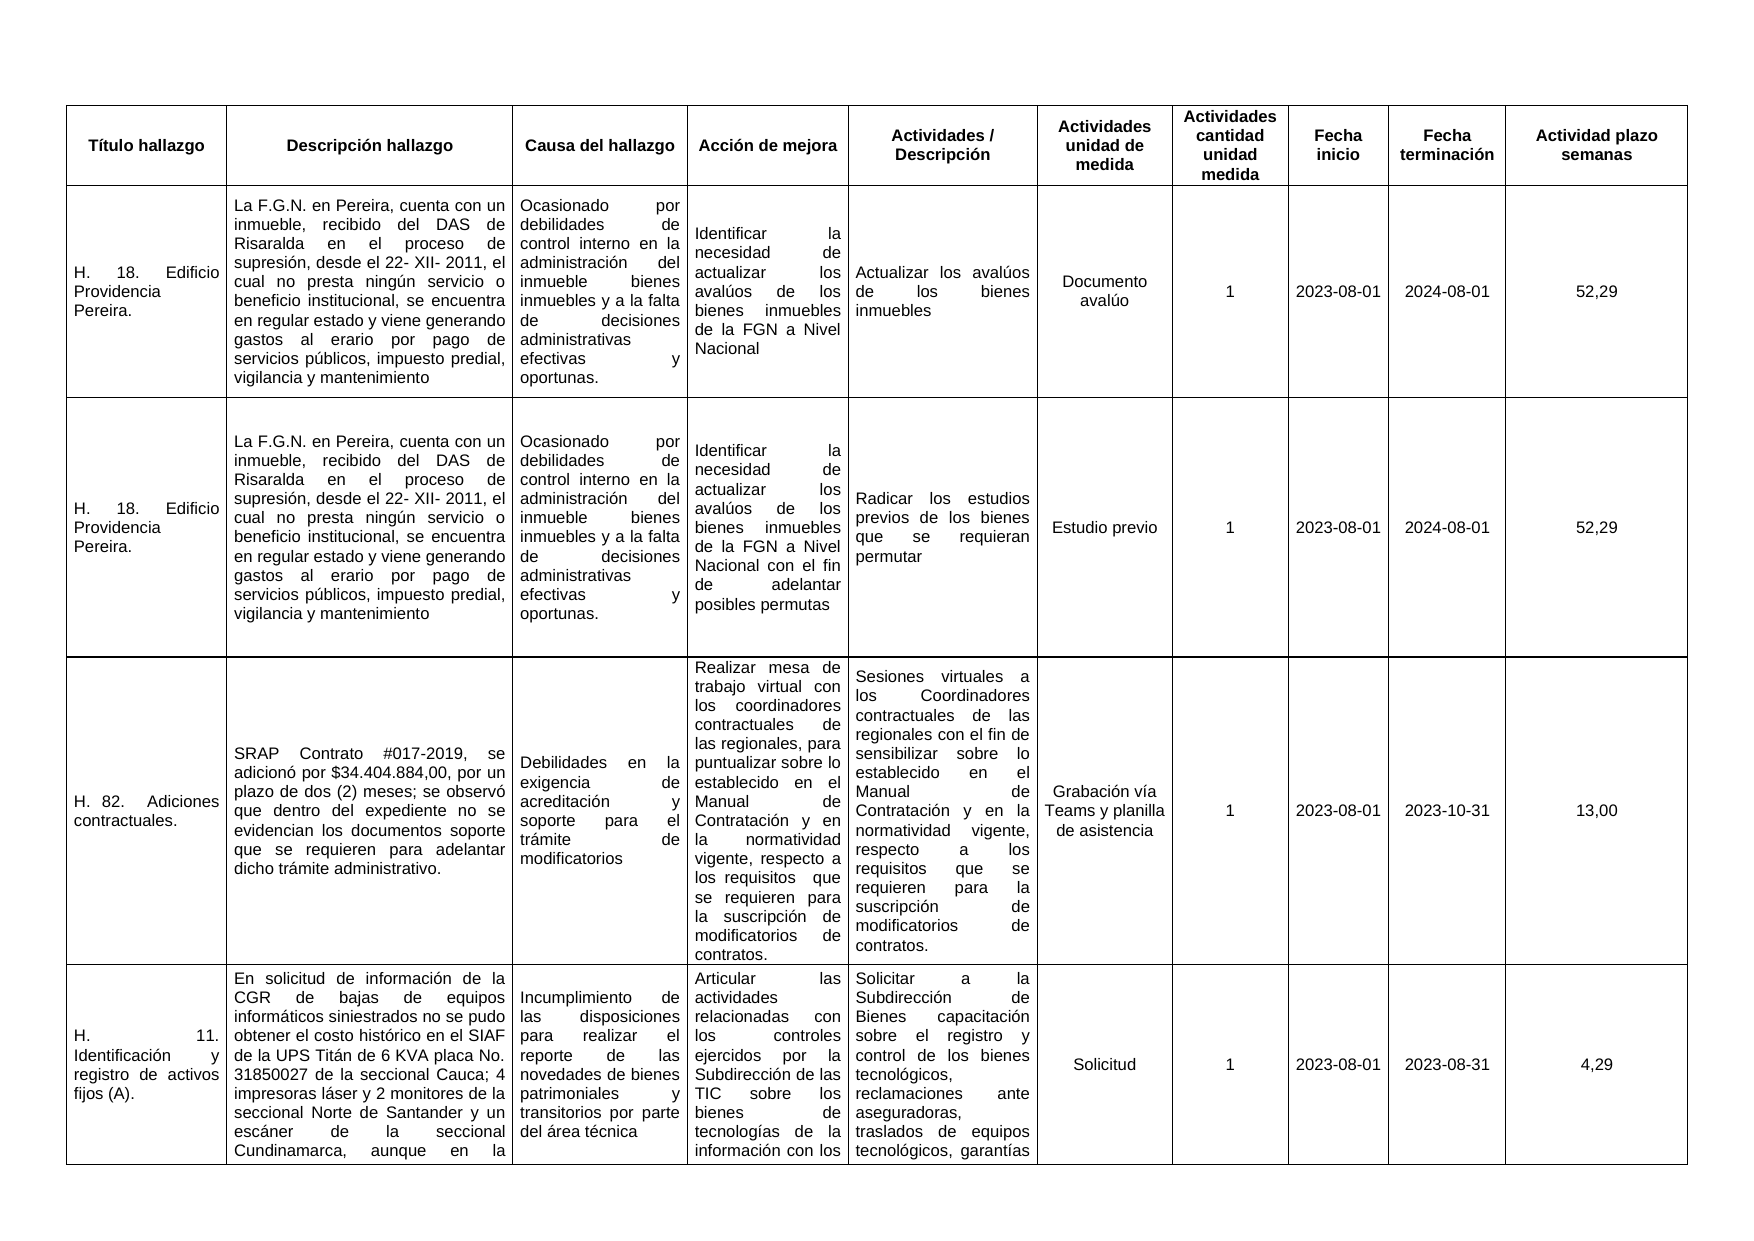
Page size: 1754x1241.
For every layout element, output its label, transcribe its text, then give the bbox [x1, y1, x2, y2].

table_cell Sesiones virtuales a los Coordinadores contractuales de las regionales con el fin de sensibilizar sobre lo establecido en el Manual de Contratación y en la normatividad vigente, respecto a los requisitos que se requieren para la suscripción de modificatorios de contratos. [849, 658, 1037, 964]
table_cell Documento avalúo [1038, 186, 1172, 397]
table_cell 1 [1173, 965, 1288, 1164]
table_header Fecha inicio [1289, 106, 1388, 184]
table_cell 2024-08-01 [1389, 186, 1505, 397]
table_header Acción de mejora [688, 106, 848, 184]
table_cell 13,00 [1506, 658, 1687, 964]
table_cell 2023-08-31 [1389, 965, 1505, 1164]
table_cell Solicitud [1038, 965, 1172, 1164]
table_cell 2023-08-01 [1289, 186, 1388, 397]
table_cell 52,29 [1506, 398, 1687, 656]
table_cell H. 18. Edificio Providencia Pereira. [67, 398, 226, 656]
table_cell Identificar la necesidad de actualizar los avalúos de los bienes inmuebles de la FGN a Nivel Nacional [688, 186, 848, 397]
table_header Descripción hallazgo [227, 106, 512, 184]
table_cell La F.G.N. en Pereira, cuenta con un inmueble, recibido del DAS de Risaralda en el proceso de supresión, desde el 22- XII- 2011, el cual no presta ningún servicio o beneficio institucional, se encuentra en regular estado y viene generando gastos al erario por pago de servicios públicos, impuesto predial, vigilancia y mantenimiento [227, 186, 512, 397]
table_header Causa del hallazgo [513, 106, 687, 184]
table_header Actividades unidad de medida [1038, 106, 1172, 184]
table_cell 2023-08-01 [1289, 398, 1388, 656]
table_cell Radicar los estudios previos de los bienes que se requieran permutar [849, 398, 1037, 656]
table_cell 4,29 [1506, 965, 1687, 1164]
table_cell SRAP Contrato #017-2019, se adicionó por $34.404.884,00, por un plazo de dos (2) meses; se observó que dentro del expediente no se evidencian los documentos soporte que se requieren para adelantar dicho trámite administrativo. [227, 658, 512, 964]
table_cell Grabación vía Teams y planilla de asistencia [1038, 658, 1172, 964]
table_cell 2023-10-31 [1389, 658, 1505, 964]
table_header Actividades / Descripción [849, 106, 1037, 184]
table_cell Actualizar los avalúos de los bienes inmuebles [849, 186, 1037, 397]
table_cell H. 18. Edificio Providencia Pereira. [67, 186, 226, 397]
table_cell La F.G.N. en Pereira, cuenta con un inmueble, recibido del DAS de Risaralda en el proceso de supresión, desde el 22- XII- 2011, el cual no presta ningún servicio o beneficio institucional, se encuentra en regular estado y viene generando gastos al erario por pago de servicios públicos, impuesto predial, vigilancia y mantenimiento [227, 398, 512, 656]
table_cell Realizar mesa de trabajo virtual con los coordinadores contractuales de las regionales, para puntualizar sobre lo establecido en el Manual de Contratación y en la normatividad vigente, respecto a los requisitos que se requieren para la suscripción de modificatorios de contratos. [688, 658, 848, 964]
table_cell Estudio previo [1038, 398, 1172, 656]
table_cell 52,29 [1506, 186, 1687, 397]
table_cell Ocasionado por debilidades de control interno en la administración del inmueble bienes inmuebles y a la falta de decisiones administrativas efectivas y oportunas. [513, 398, 687, 656]
table_cell 1 [1173, 186, 1288, 397]
table_cell 2023-08-01 [1289, 658, 1388, 964]
table_cell Identificar la necesidad de actualizar los avalúos de los bienes inmuebles de la FGN a Nivel Nacional con el fin de adelantar posibles permutas [688, 398, 848, 656]
table_header Título hallazgo [67, 106, 226, 184]
table_header Actividad plazo semanas [1506, 106, 1687, 184]
table_header Actividades cantidad unidad medida [1173, 106, 1288, 184]
table_cell 1 [1173, 398, 1288, 656]
table_cell 1 [1173, 658, 1288, 964]
table_cell Debilidades en la exigencia de acreditación y soporte para el trámite de modificatorios [513, 658, 687, 964]
table_cell H. 82. Adiciones contractuales. [67, 658, 226, 964]
table_cell Incumplimiento de las disposiciones para realizar el reporte de las novedades de bienes patrimoniales y transitorios por parte del área técnica [513, 965, 687, 1164]
table_cell 2024-08-01 [1389, 398, 1505, 656]
table_header Fecha terminación [1389, 106, 1505, 184]
table_cell Ocasionado por debilidades de control interno en la administración del inmueble bienes inmuebles y a la falta de decisiones administrativas efectivas y oportunas. [513, 186, 687, 397]
table_cell H. 11. Identificación y registro de activos fijos (A). [67, 965, 226, 1164]
table_cell 2023-08-01 [1289, 965, 1388, 1164]
